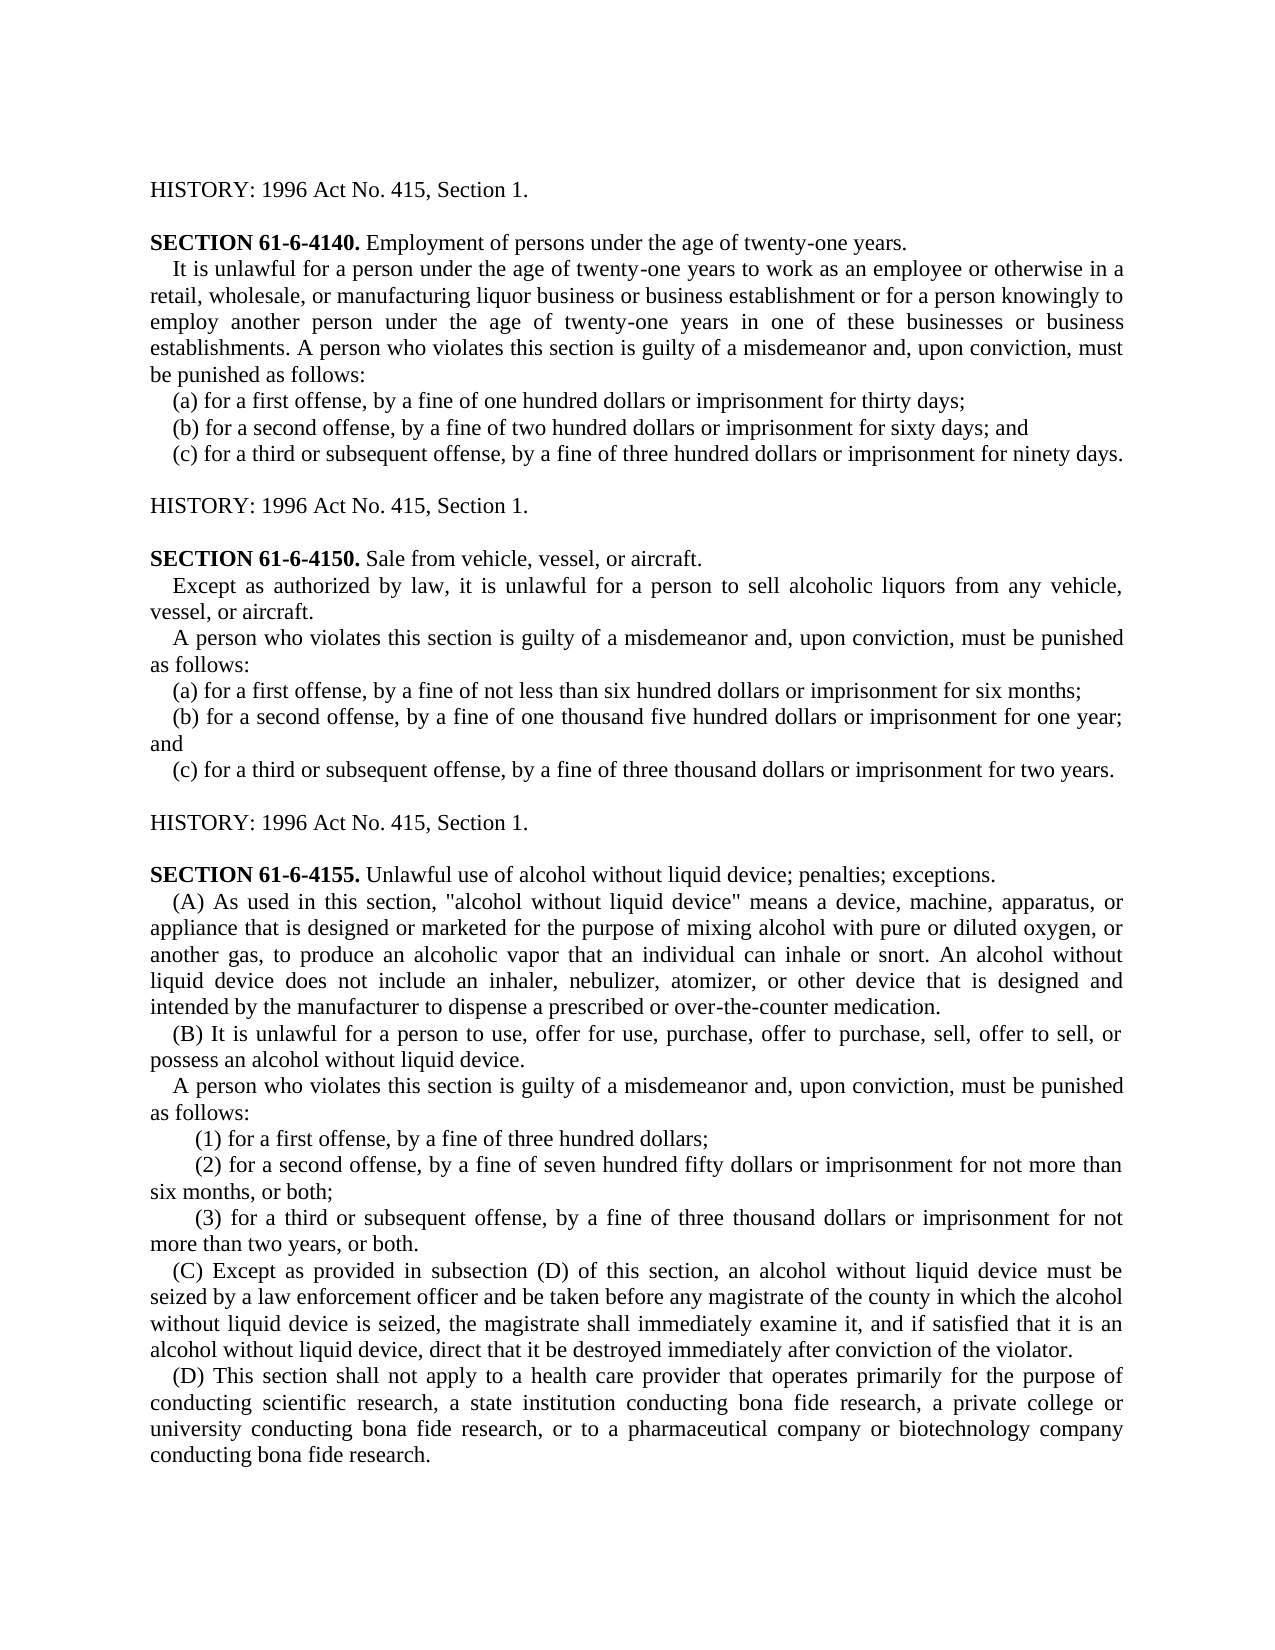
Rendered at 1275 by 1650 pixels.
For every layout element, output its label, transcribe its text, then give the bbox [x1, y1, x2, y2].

text (C) Except as provided in subsection (D) of this section, an alcohol without liquid device must be seized by a law enforcement officer and be taken before any magistrate of the county in which the alcohol without liquid device is seized, the magistrate shall immediately examine it, and if satisfied that it is an alcohol without liquid device, direct that it be destroyed immediately after conviction of the violator. [150, 1257, 1125, 1362]
text SECTION 61-6-4155. Unlawful use of alcohol without liquid device; penalties; exceptions. [150, 862, 1125, 888]
text (b) for a second offense, by a fine of two hundred dollars or imprisonment for sixty days; and [150, 413, 1125, 440]
text SECTION 61-6-4140. Employment of persons under the age of twenty-one years. [150, 229, 1125, 255]
text A person who violates this section is guilty of a misdemeanor and, upon conviction, must be punished as follows: [150, 624, 1125, 677]
text HISTORY: 1996 Act No. 415, Section 1. [150, 176, 1125, 203]
text Except as authorized by law, it is unlawful for a person to sell alcoholic liquors from any vehicle, vessel, or aircraft. [150, 572, 1125, 624]
text (c) for a third or subsequent offense, by a fine of three hundred dollars or imprisonment for ninety days. [150, 440, 1125, 466]
text SECTION 61-6-4150. Sale from vehicle, vessel, or aircraft. [150, 545, 1125, 572]
text (2) for a second offense, by a fine of seven hundred fifty dollars or imprisonment for not more than six months, or both; [150, 1151, 1125, 1204]
text HISTORY: 1996 Act No. 415, Section 1. [150, 493, 1125, 519]
text A person who violates this section is guilty of a misdemeanor and, upon conviction, must be punished as follows: [150, 1072, 1125, 1125]
text (a) for a first offense, by a fine of one hundred dollars or imprisonment for thirty days; [150, 387, 1125, 413]
text (3) for a third or subsequent offense, by a fine of three thousand dollars or imprisonment for not more than two years, or both. [150, 1204, 1125, 1257]
text (b) for a second offense, by a fine of one thousand five hundred dollars or imprisonment for one year; and [150, 703, 1125, 756]
text (D) This section shall not apply to a health care provider that operates primarily for the purpose of conducting scientific research, a state institution conducting bona fide research, a private college or university conducting bona fide research, or to a pharmaceutical company or biotechnology company conducting bona fide research. [150, 1362, 1125, 1468]
text It is unlawful for a person under the age of twenty-one years to work as an employee or otherwise in a retail, wholesale, or manufacturing liquor business or business establishment or for a person knowingly to employ another person under the age of twenty-one years in one of these businesses or business establishments. A person who violates this section is guilty of a misdemeanor and, upon conviction, must be punished as follows: [150, 255, 1125, 387]
text (c) for a third or subsequent offense, by a fine of three thousand dollars or imprisonment for two years. [150, 756, 1125, 782]
text (A) As used in this section, "alcohol without liquid device" means a device, machine, apparatus, or appliance that is designed or marketed for the purpose of mixing alcohol with pure or diluted oxygen, or another gas, to produce an alcoholic vapor that an individual can inhale or snort. An alcohol without liquid device does not include an inhaler, nebulizer, atomizer, or other device that is designed and intended by the manufacturer to dispense a prescribed or over-the-counter medication. [150, 888, 1125, 1020]
text (1) for a first offense, by a fine of three hundred dollars; [150, 1125, 1125, 1151]
text (B) It is unlawful for a person to use, offer for use, purchase, offer to purchase, sell, offer to sell, or possess an alcohol without liquid device. [150, 1020, 1125, 1072]
text HISTORY: 1996 Act No. 415, Section 1. [150, 809, 1125, 835]
text (a) for a first offense, by a fine of not less than six hundred dollars or imprisonment for six months; [150, 677, 1125, 703]
